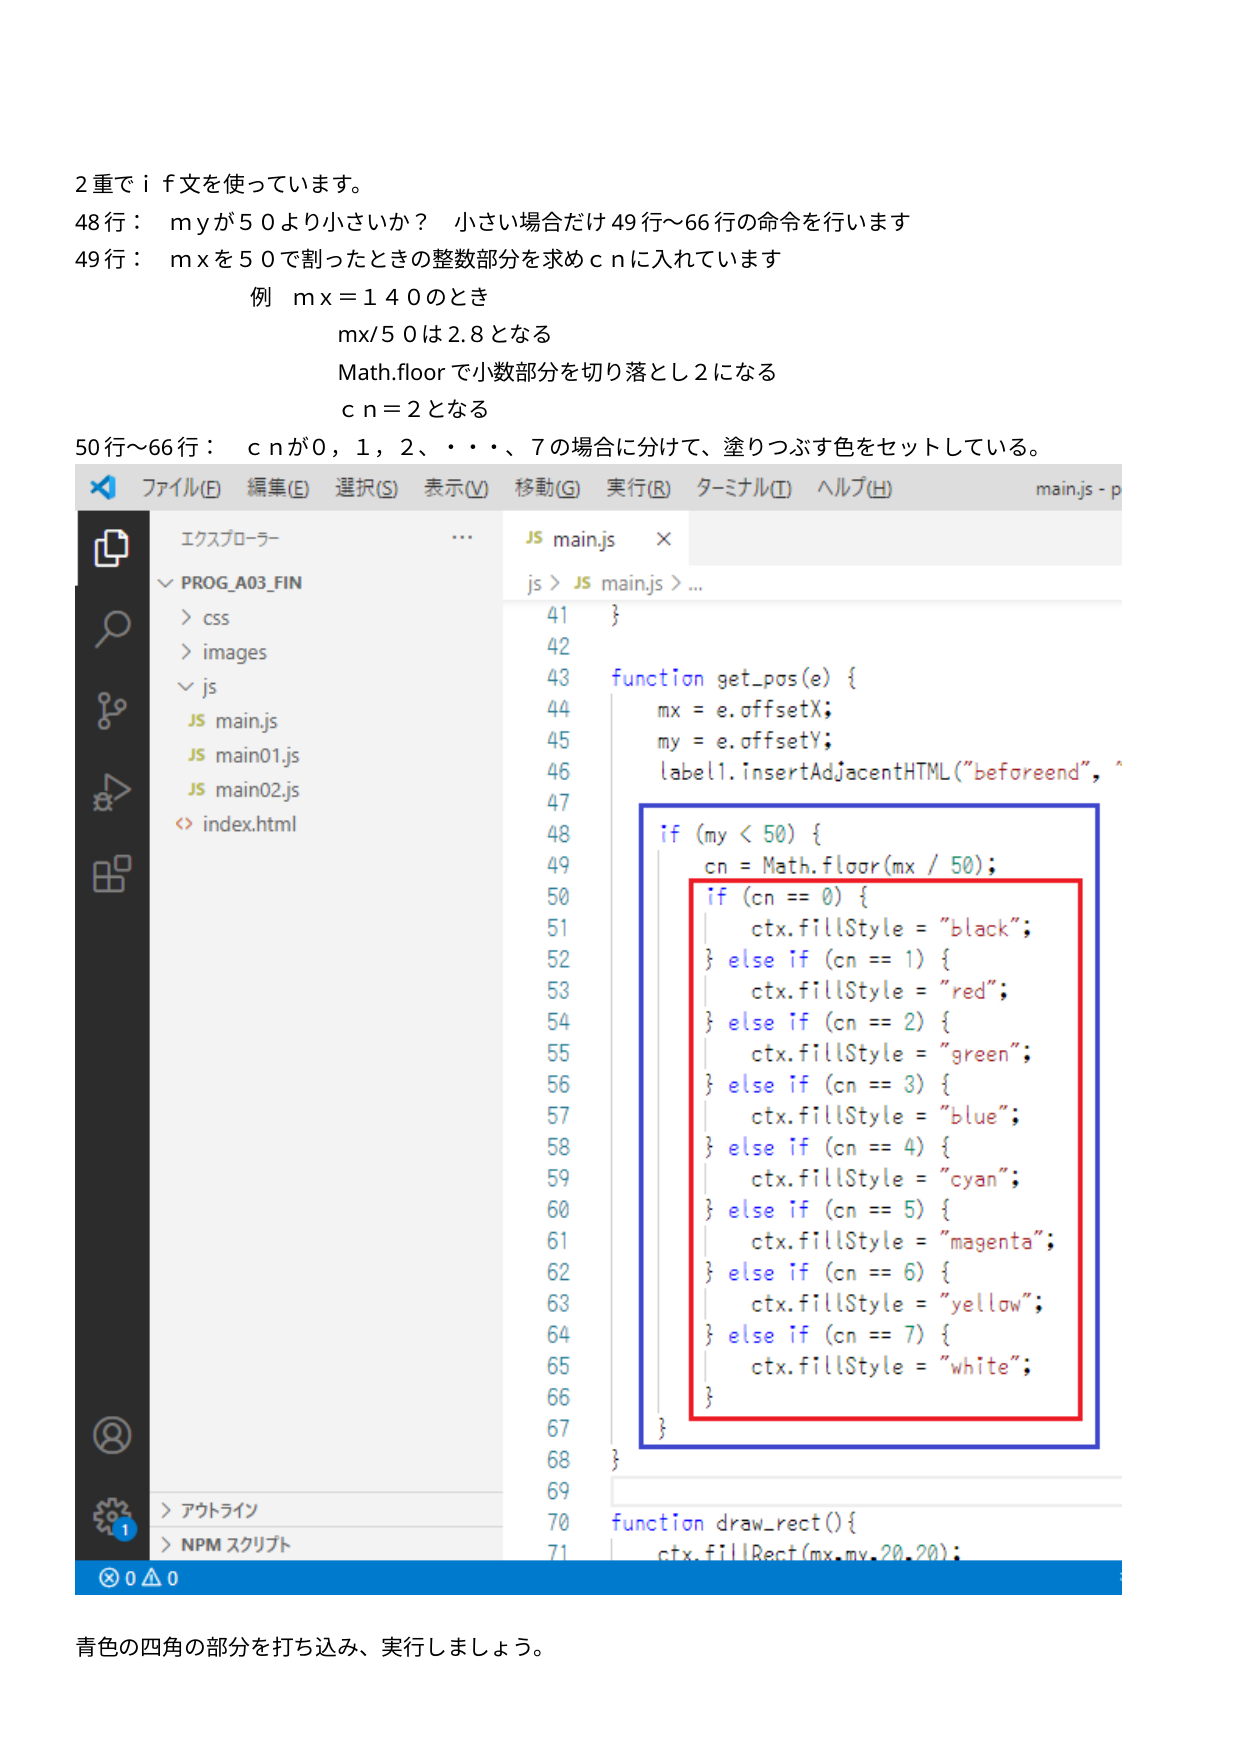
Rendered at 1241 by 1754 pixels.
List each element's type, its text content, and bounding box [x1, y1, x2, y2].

text 50行～66行： ｃｎが０，１，２、・・・、７の場合に分けて、塗りつぶす色をセットしている。 [75, 427, 1165, 464]
text 49行： ｍｘを５０で割ったときの整数部分を求めｃｎに入れています [75, 239, 1165, 277]
picture [75, 464, 1122, 1595]
text 48行： ｍｙが５０より小さいか？ 小さい場合だけ49行～66行の命令を行います [75, 202, 1165, 239]
text ｃｎ＝２となる [75, 389, 1165, 427]
text 2重でｉｆ文を使っています。 [75, 164, 1165, 202]
text 青色の四角の部分を打ち込み、実行しましょう。 [75, 1627, 1165, 1664]
text 例 ｍｘ＝１４０のとき [75, 277, 1165, 314]
text Math.floorで小数部分を切り落とし２になる [75, 352, 1165, 389]
text mx/５０は2.８となる [75, 314, 1165, 352]
